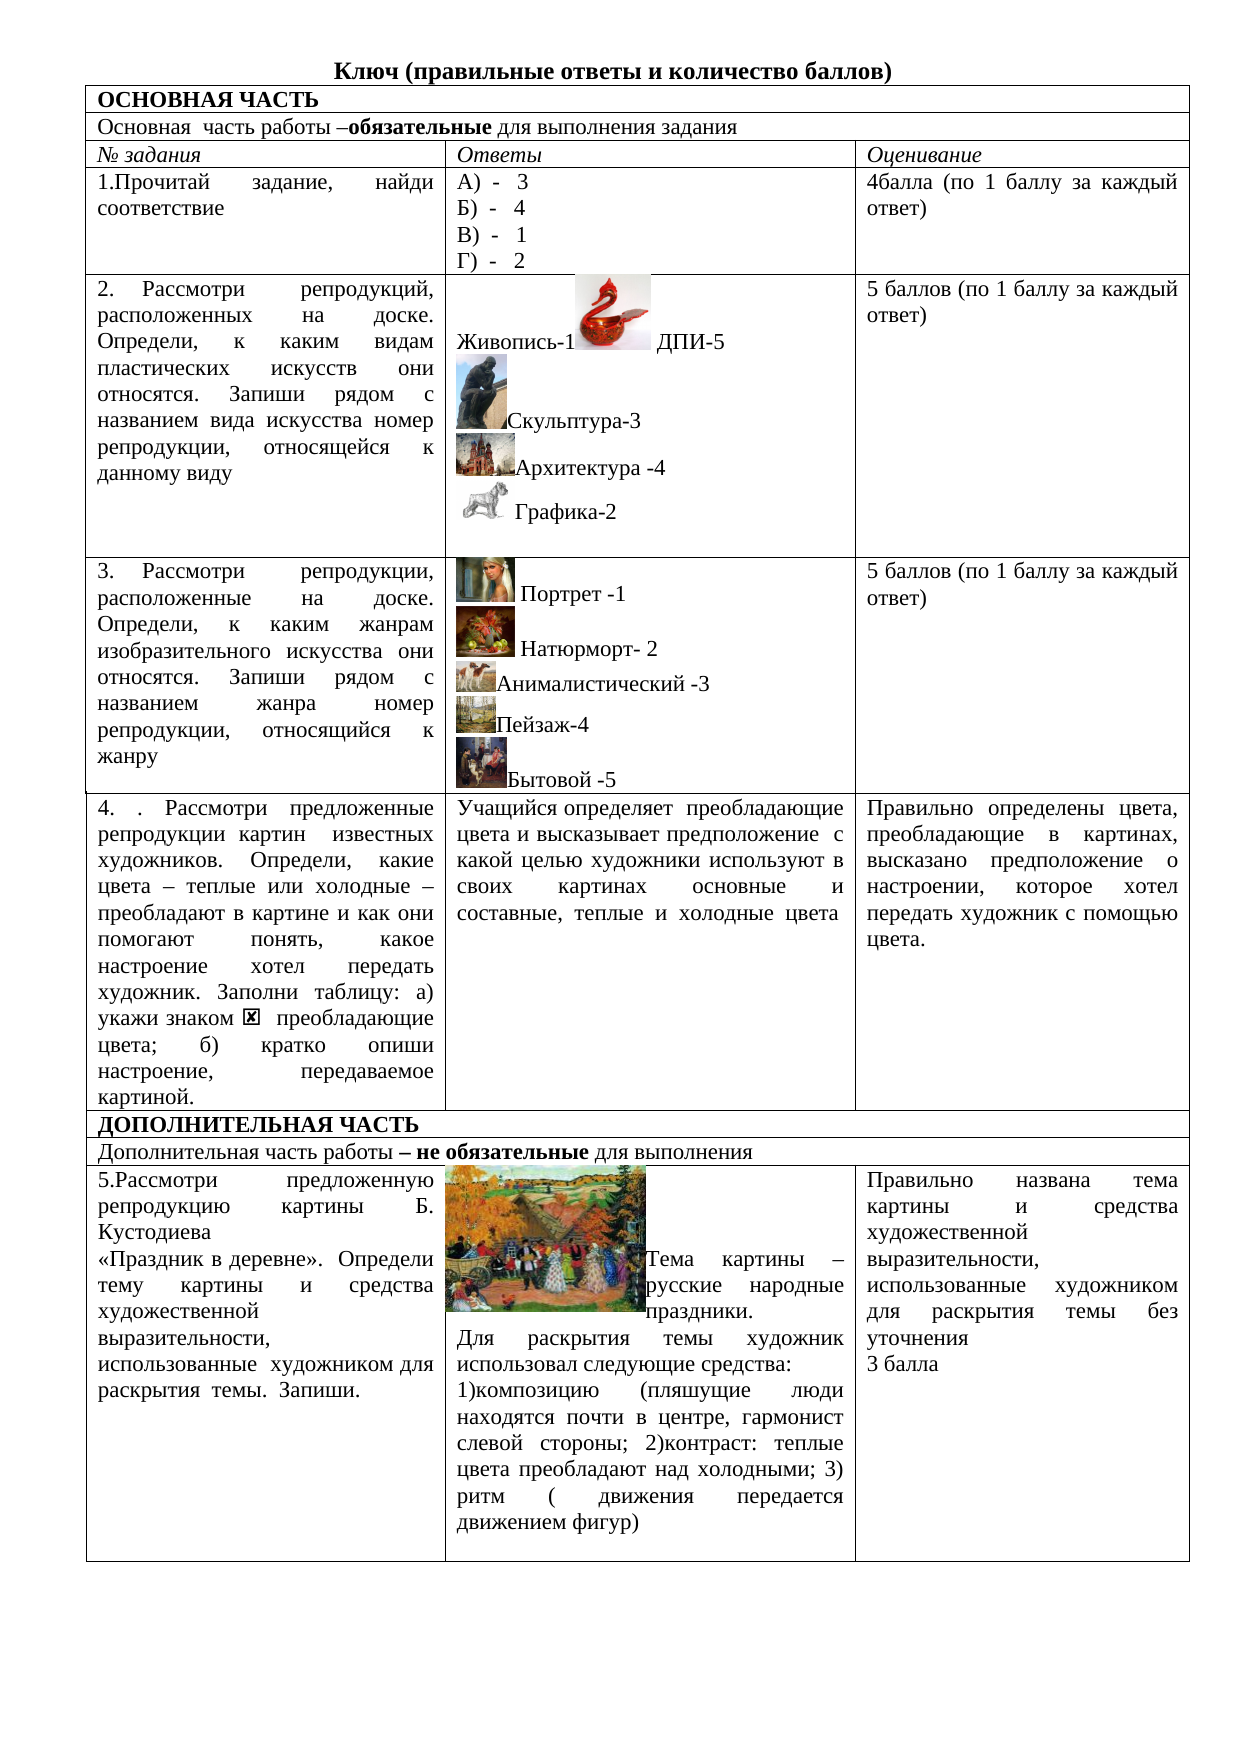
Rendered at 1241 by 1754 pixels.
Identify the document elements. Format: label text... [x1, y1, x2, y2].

table_cell 4. . Рассмотри предложенные репродукции картин известных художников. Определи, какие цвета – теплые или холодные – преобладают в картине и как они помогают понять, какое настроение хотел передать художник. Заполни таблицу: а) укажи знаком преобладающие цвета; б) кратко опиши настроение, передаваемое картиной. [87, 794, 445, 1110]
table_cell Оценивание [856, 141, 1189, 167]
picture [456, 354, 507, 429]
table_cell Тема картины – русские народные праздники. Для раскрытия темы художник использовал следующие средства: 1)композицию (пляшущие люди находятся почти в центре, гармонист слевой стороны; 2)контраст: теплые цвета преобладают над холодными; 3) ритм ( движения передается движением фигур) [446, 1166, 855, 1561]
picture [456, 661, 496, 692]
picture [456, 480, 515, 520]
table_cell Дополнительная часть работы – не обязательные для выполнения [87, 1138, 1189, 1164]
table_cell Правильно названа тема картины и средства художественной выразительности, использованные художником для раскрытия темы без уточнения 3 балла [856, 1166, 1189, 1561]
table_cell 5 баллов (по 1 баллу за каждый ответ) [856, 275, 1189, 557]
picture [575, 274, 651, 350]
table_cell 5 баллов (по 1 баллу за каждый ответ) [856, 558, 1189, 792]
picture [456, 557, 515, 602]
table_cell Учащийся определяет преобладающие цвета и высказывает предположение с какой целью художники используют в своих картинах основные и составные, теплые и холодные цвета [446, 794, 855, 1110]
picture [456, 606, 515, 657]
table_cell 5.Рассмотри предложенную репродукцию картины Б. Кустодиева «Праздник в деревне». Определи тему картины и средства художественной выразительности, использованные художником для раскрытия темы. Запиши. [87, 1166, 445, 1561]
picture [456, 737, 507, 788]
table_cell Правильно определены цвета, преобладающие в картинах, высказано предположение о настроении, которое хотел передать художник с помощью цвета. [856, 794, 1189, 1110]
table_cell № задания [86, 141, 445, 167]
table_cell 1.Прочитай задание, найди соответствие [86, 168, 445, 273]
table_cell Ответы [446, 141, 855, 167]
table_cell А) - 3 Б) - 4 В) - 1 Г) - 2 [446, 168, 855, 273]
table_cell 2. Рассмотри репродукций, расположенных на доске. Определи, к каким видам пластических искусств они относятся. Запиши рядом с названием вида искусства номер репродукции, относящейся к данному виду [86, 275, 445, 557]
table_cell Основная часть работы –обязательные для выполнения задания [86, 113, 1189, 140]
table_cell 3. Рассмотри репродукции, расположенные на доске. Определи, к каким жанрам изобразительного искусства они относятся. Запиши рядом с названием жанра номер репродукции, относящийся к жанру [86, 558, 445, 792]
table_cell 4балла (по 1 баллу за каждый ответ) [856, 168, 1189, 273]
table_cell Портрет -1 Натюрморт- 2 Анималистический -3 Пейзаж-4 Бытовой -5 [446, 558, 855, 792]
text Ключ (правильные ответы и количество баллов) [177, 56, 1152, 85]
picture [456, 696, 496, 733]
table_cell Живопись-1 ДПИ-5 Скульптура-3 Архитектура -4 Графика-2 [446, 275, 855, 557]
table_cell ДОПОЛНИТЕЛЬНАЯ ЧАСТЬ [87, 1111, 1189, 1137]
table_header ОСНОВНАЯ ЧАСТЬ [86, 86, 1189, 112]
picture [445, 1165, 646, 1312]
picture [456, 433, 515, 476]
